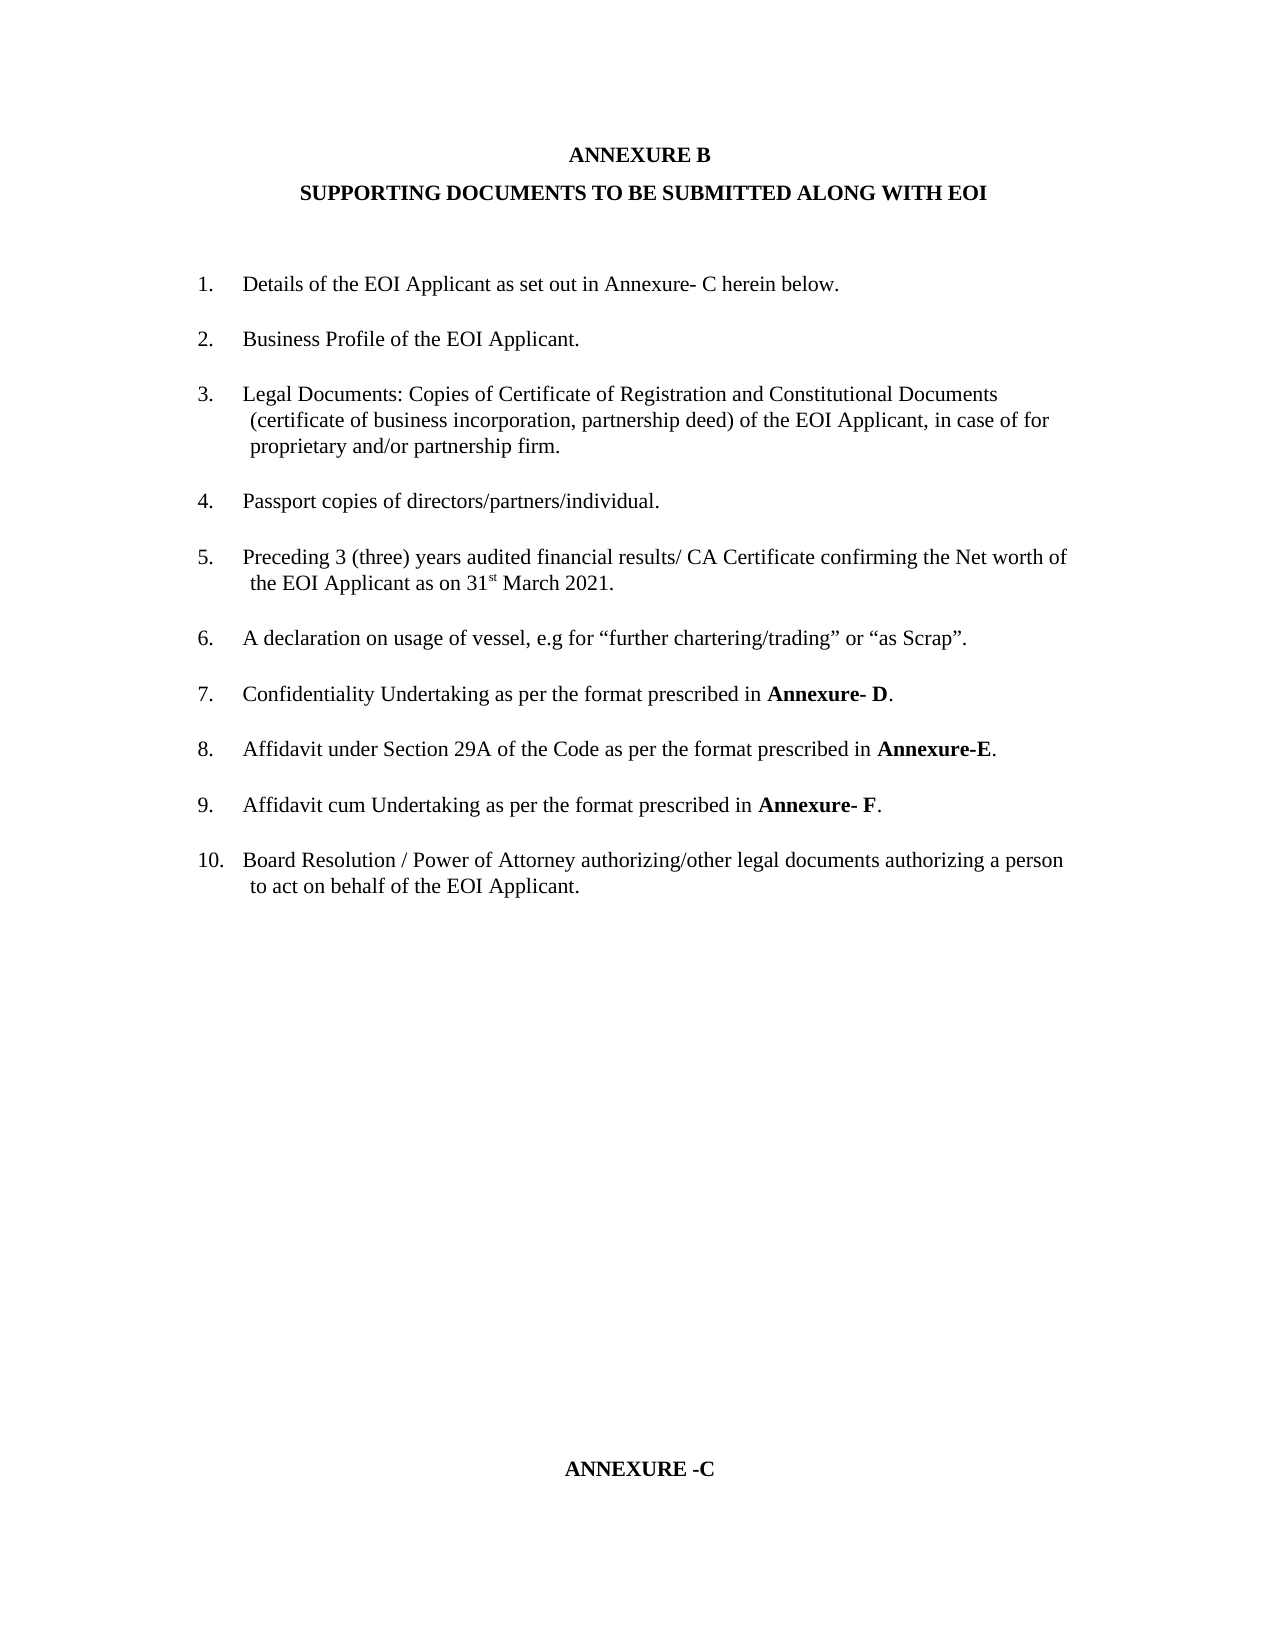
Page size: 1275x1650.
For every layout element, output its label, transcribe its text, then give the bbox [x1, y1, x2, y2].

list Board Resolution / Power of Attorney authorizing/other legal documents authorizing a person to act on behalf of the EOI Applicant. [197, 847, 1082, 898]
list Preceding 3 (three) years audited financial results/ CA Certificate confirming the Net worth of the EOI Applicant as on 31st March 2021. [197, 544, 1090, 595]
list Business Profile of the EOI Applicant. [197, 326, 1090, 352]
text ANNEXURE B [190, 143, 1090, 168]
list Affidavit cum Undertaking as per the format prescribed in Annexure- F. [197, 792, 1090, 818]
text ANNEXURE -C [190, 1457, 1090, 1481]
list Details of the EOI Applicant as set out in Annexure- C herein below. [197, 271, 1090, 296]
list Passport copies of directors/partners/individual. [197, 488, 1090, 514]
list A declaration on usage of vessel, e.g for “further chartering/trading” or “as Scrap”. [197, 625, 1090, 651]
list Affidavit under Section 29A of the Code as per the format prescribed in Annexure-E. [197, 736, 1090, 762]
list Confidentiality Undertaking as per the format prescribed in Annexure- D. [197, 681, 1090, 706]
text SUPPORTING DOCUMENTS TO BE SUBMITTED ALONG WITH EOI [197, 181, 1090, 205]
list Legal Documents: Copies of Certificate of Registration and Constitutional Documents (certificate of business incorporation, partnership deed) of the EOI Applicant, in case of for proprietary and/or partnership firm. [197, 381, 1082, 458]
